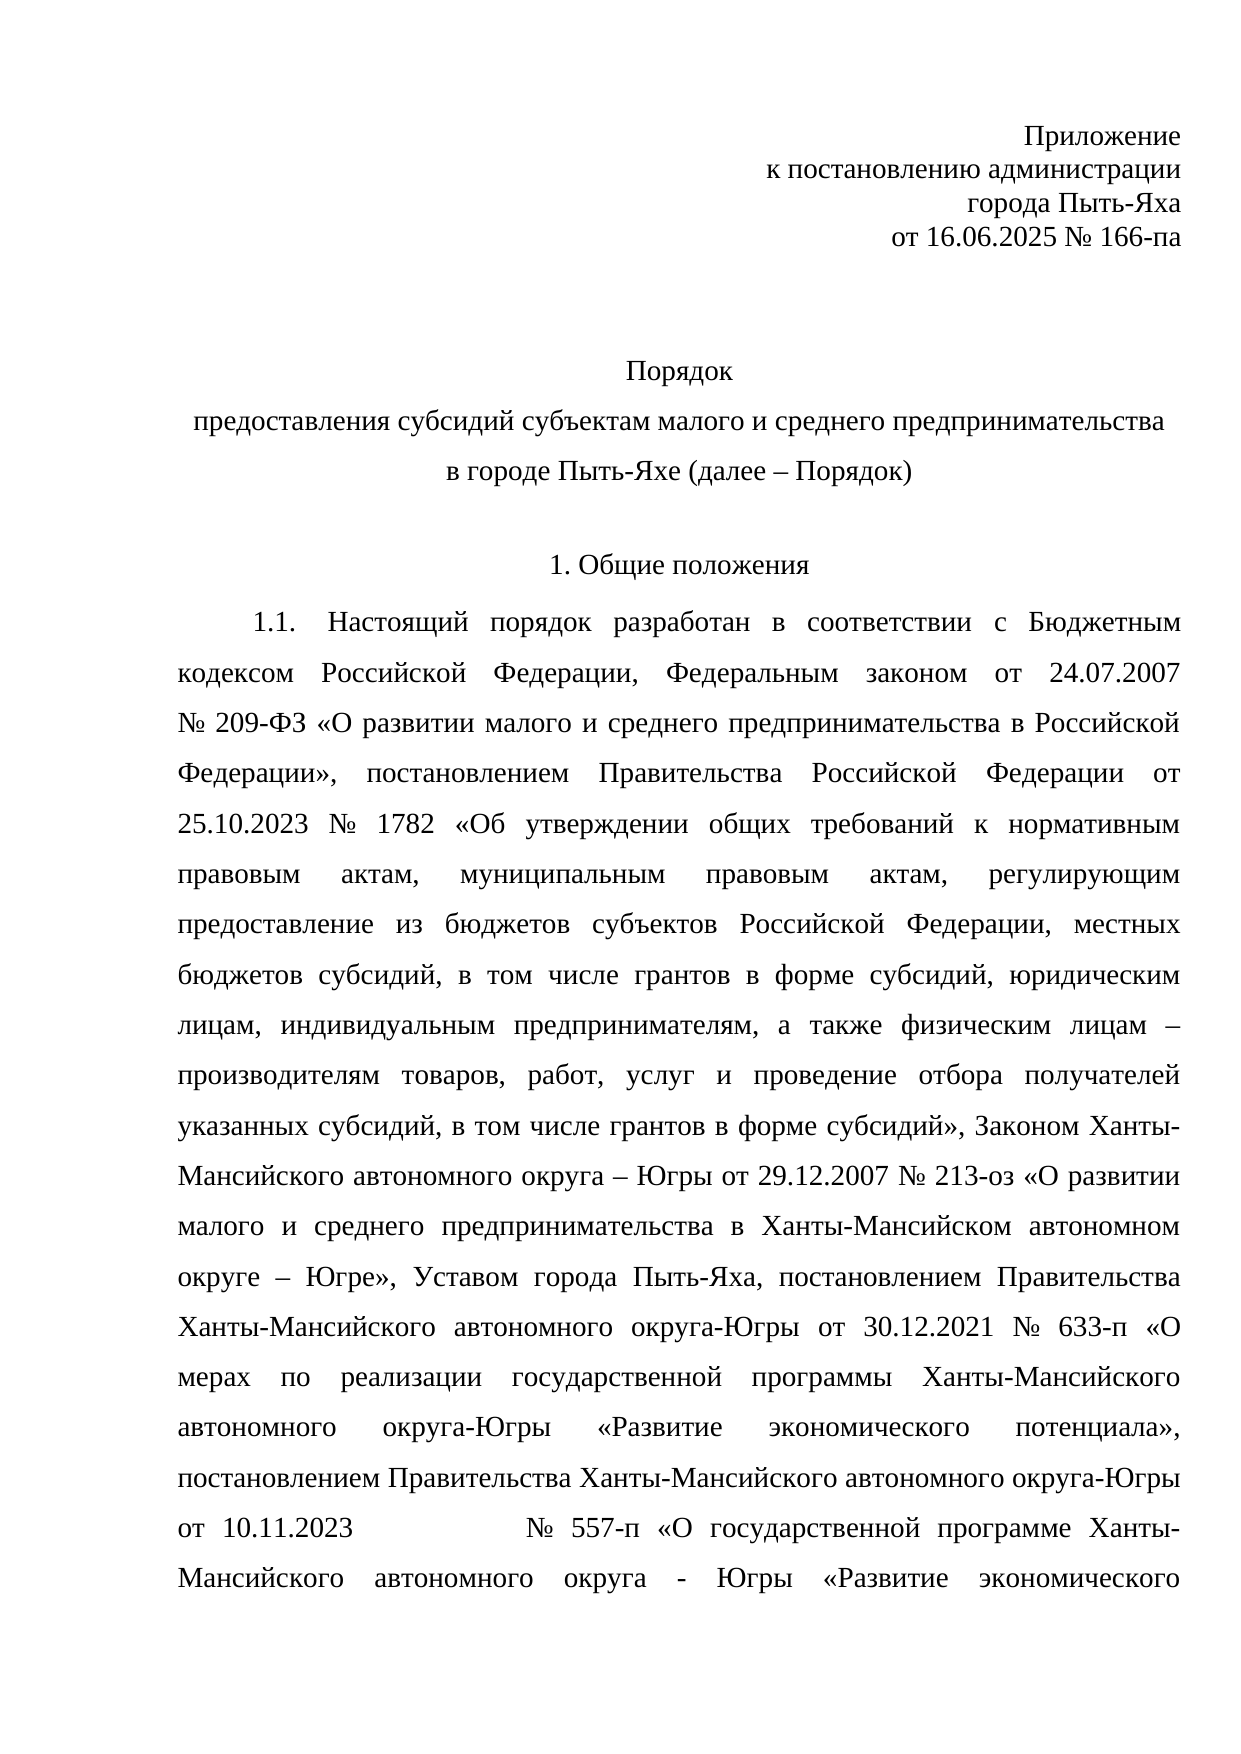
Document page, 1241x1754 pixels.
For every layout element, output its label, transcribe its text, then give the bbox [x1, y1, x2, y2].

subtitle 1. Общие положения [177, 547, 1181, 581]
text Приложение [177, 118, 1181, 152]
text от 16.06.2025 № 166-па [177, 219, 1181, 252]
subtitle предоставления субсидий субъектам малого и среднего предпринимательства [177, 403, 1181, 437]
subtitle в городе Пыть-Яхе (далее – Порядок) [177, 453, 1181, 487]
subtitle Порядок [177, 353, 1181, 386]
text к постановлению администрации [177, 152, 1181, 185]
text города Пыть-Яха [177, 185, 1181, 219]
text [177, 604, 1181, 1594]
